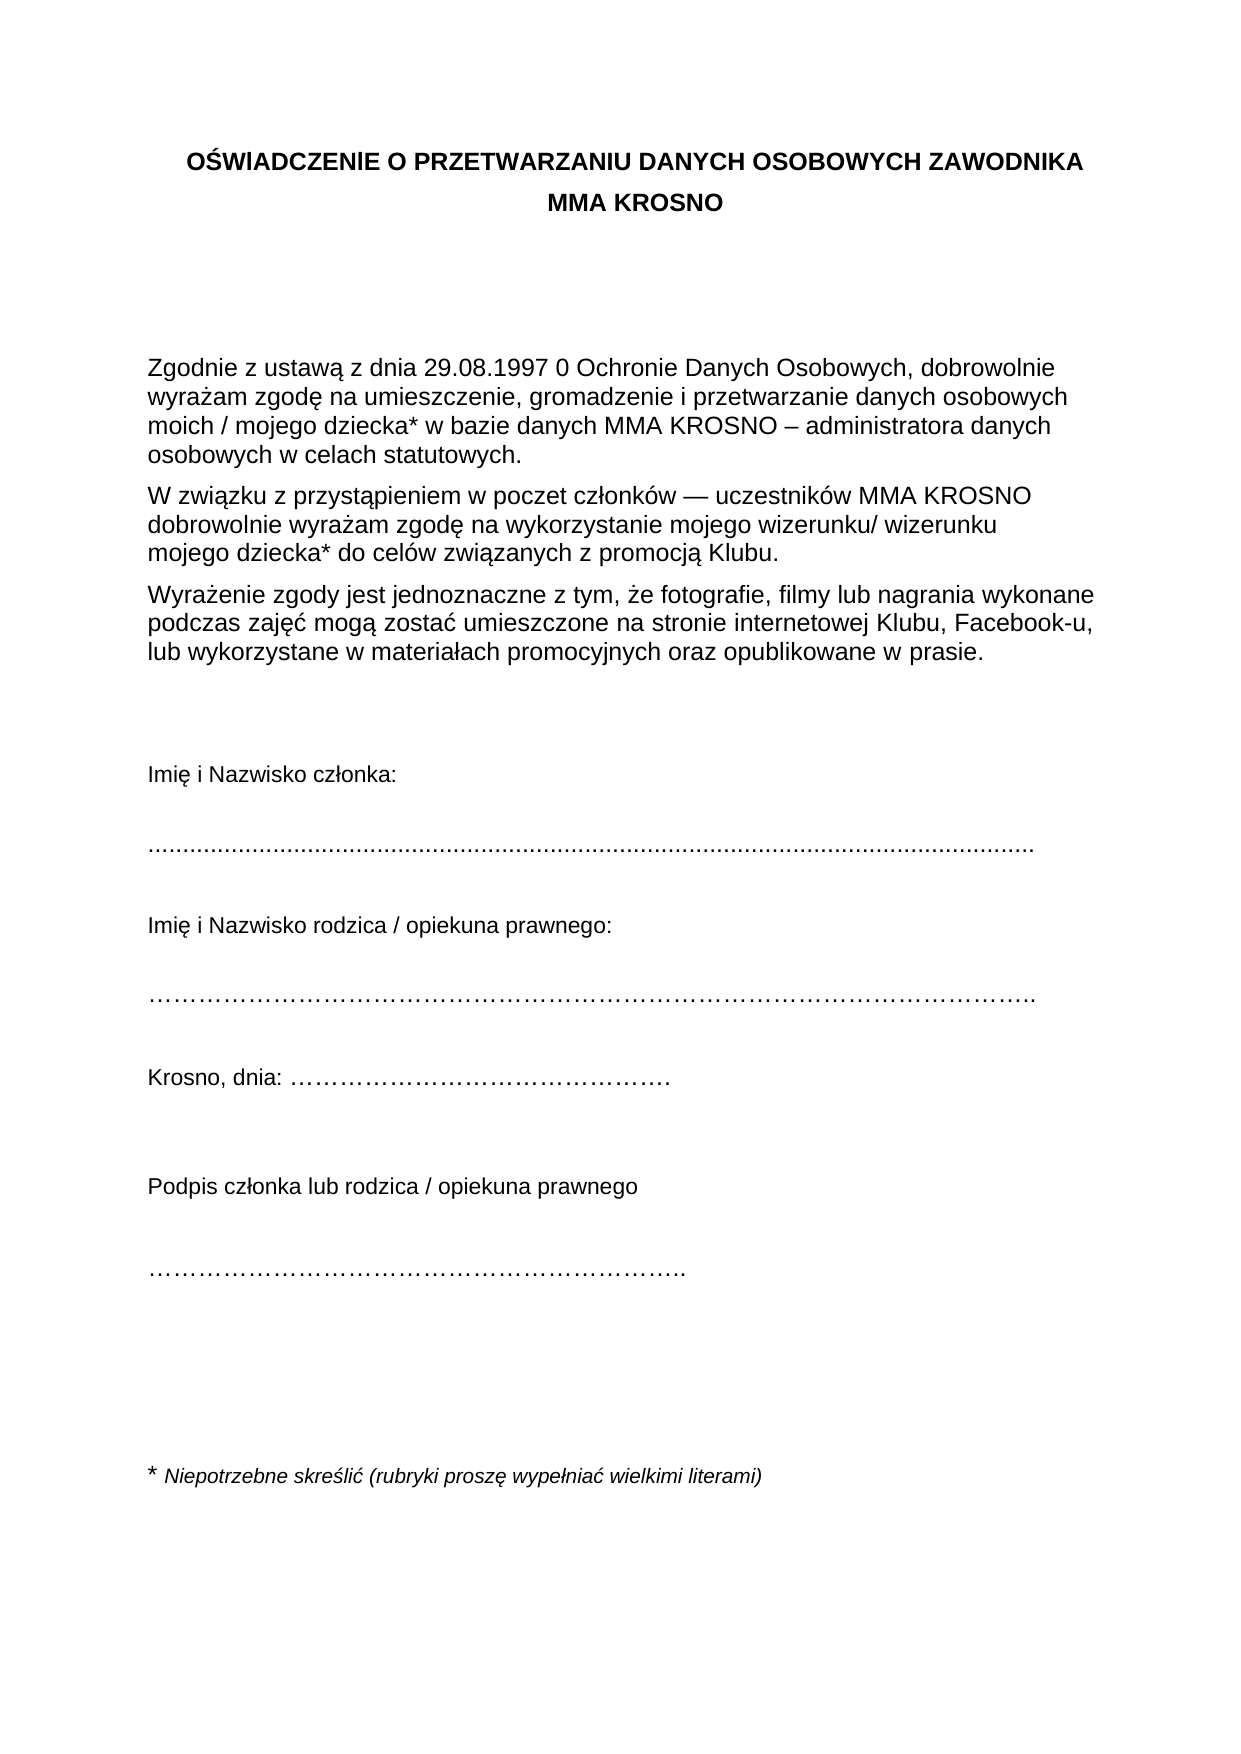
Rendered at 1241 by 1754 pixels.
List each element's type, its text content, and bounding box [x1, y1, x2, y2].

text Wyrażenie zgody jest jednoznaczne z tym, że fotografie, filmy lub nagrania wykonane podczas zajęć mogą zostać umieszczone na stronie internetowej Klubu, Facebook-u, lub wykorzystane w materiałach promocyjnych oraz opublikowane w prasie. [147, 580, 1095, 666]
text * Niepotrzebne skreślić (rubryki proszę wypełniać wielkimi literami) [147, 1460, 1128, 1489]
text Imię i Nazwisko rodzica / opiekuna prawnego: [147, 912, 1128, 938]
text Podpis członka lub rodzica / opiekuna prawnego [147, 1173, 1128, 1200]
text W związku z przystąpieniem w poczet członków — uczestników MMA KROSNO dobrowolnie wyrażam zgodę na wykorzystanie mojego wizerunku/ wizerunku mojego dziecka* do celów związanych z promocją Klubu. [147, 481, 1052, 567]
text OŚWlADCZENlE O PRZETWARZANIU DANYCH OSOBOWYCH ZAWODNIKA MMA KROSNO [185, 147, 1085, 217]
text …………………………………………………………………………………………….. [147, 979, 1128, 1008]
text Imię i Nazwisko członka: [147, 761, 1128, 788]
text ……………………………………………………….. [147, 1253, 1128, 1282]
text Krosno, dnia: ………………………………………. [147, 1062, 1128, 1090]
text Zgodnie z ustawą z dnia 29.08.1997 0 Ochronie Danych Osobowych, dobrowolnie wyrażam zgodę na umieszczenie, gromadzenie i przetwarzanie danych osobowych moich / mojego dziecka* w bazie danych MMA KROSNO – administratora danych osobowych w celach statutowych. [147, 353, 1128, 468]
text ................................................................................................................................ [147, 829, 1128, 858]
